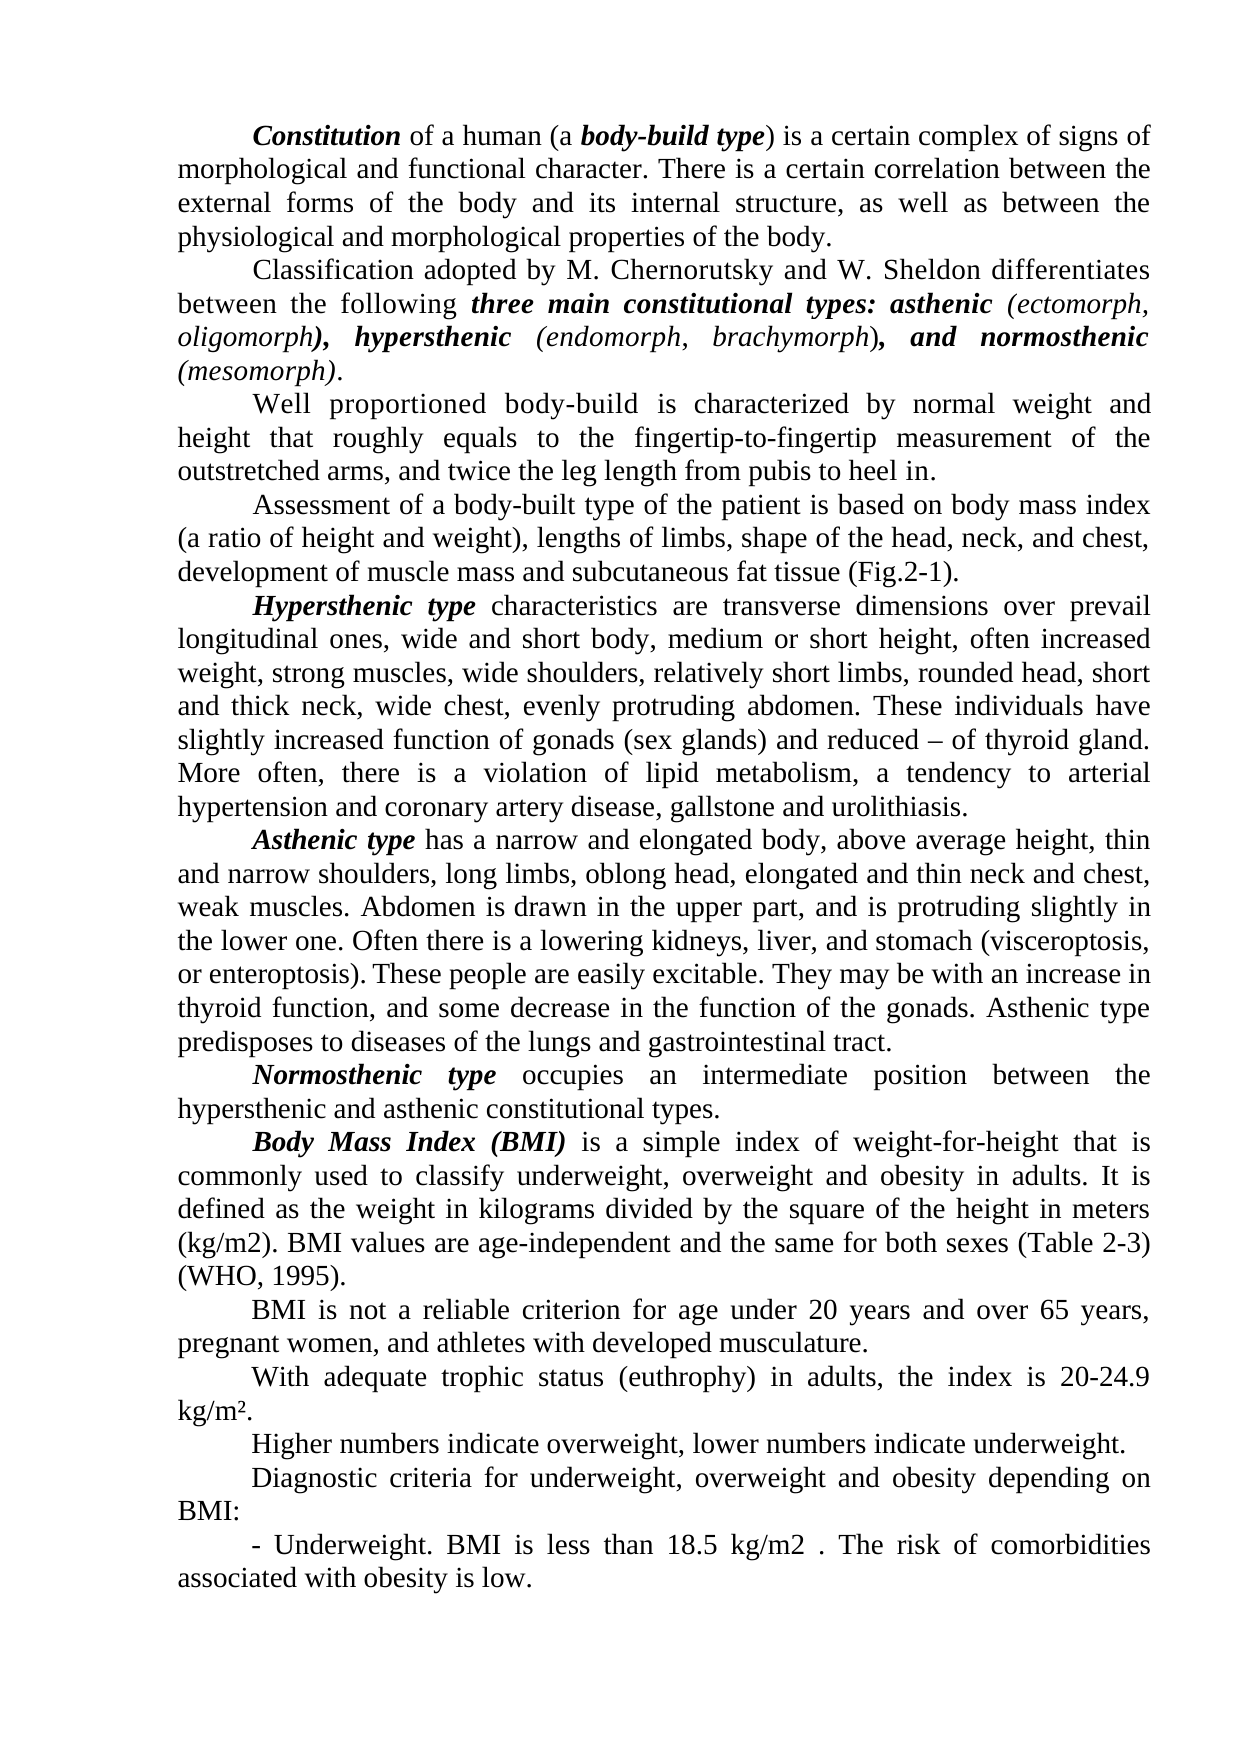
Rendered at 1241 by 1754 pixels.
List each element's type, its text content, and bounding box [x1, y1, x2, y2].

text Hypersthenic type characteristics are transverse dimensions over prevail longitudinal ones, wide and short body, medium or short height, often increased weight, strong muscles, wide shoulders, relatively short limbs, rounded head, short and thick neck, wide chest, evenly protruding abdomen. These individuals have slightly increased function of gonads (sex glands) and reduced – of thyroid gland. More often, there is a violation of lipid metabolism, a tendency to arterial hypertension and coronary artery disease, gallstone and urolithiasis. [177, 588, 1152, 822]
text With adequate trophic status (euthrophy) in adults, the index is 20-24.9 kg/m². [177, 1359, 1152, 1426]
text Diagnostic criteria for underweight, overweight and obesity depending on BMI: [177, 1460, 1152, 1527]
text Normosthenic type occupies an intermediate position between the hypersthenic and asthenic constitutional types. [177, 1057, 1152, 1124]
text Well proportioned body-build is characterized by normal weight and height that roughly equals to the fingertip-to-fingertip measurement of the outstretched arms, and twice the leg length from pubis to heel in. [177, 386, 1152, 487]
text Assessment of a body-built type of the patient is based on body mass index (a ratio of height and weight), lengths of limbs, shape of the head, neck, and chest, development of muscle mass and subcutaneous fat tissue (Fig.2-1). [177, 487, 1152, 588]
text BMI is not a reliable criterion for age under 20 years and over 65 years, pregnant women, and athletes with developed musculature. [177, 1292, 1152, 1359]
text Constitution of a human (a body-build type) is a certain complex of signs of morphological and functional character. There is a certain correlation between the external forms of the body and its internal structure, as well as between the physiological and morphological properties of the body. [177, 118, 1152, 252]
text - Underweight. BMI is less than 18.5 kg/m2 . The risk of comorbidities associated with obesity is low. [177, 1527, 1152, 1594]
text Body Mass Index (BMI) is a simple index of weight-for-height that is commonly used to classify underweight, overweight and obesity in adults. It is defined as the weight in kilograms divided by the square of the height in meters (kg/m2). BMI values are age-independent and the same for both sexes (Table 2-3) (WHO, 1995). [177, 1124, 1152, 1292]
text Classification adopted by M. Chernorutsky and W. Sheldon differentiates between the following three main constitutional types: asthenic (ectomorph, oligomorph), hypersthenic (endomorph, brachymorph), and normosthenic (mesomorph). [177, 252, 1152, 386]
text Higher numbers indicate overweight, lower numbers indicate underweight. [177, 1426, 1152, 1460]
text Asthenic type has a narrow and elongated body, above average height, thin and narrow shoulders, long limbs, oblong head, elongated and thin neck and chest, weak muscles. Abdomen is drawn in the upper part, and is protruding slightly in the lower one. Often there is a lowering kidneys, liver, and stomach (visceroptosis, or enteroptosis). These people are easily excitable. They may be with an increase in thyroid function, and some decrease in the function of the gonads. Asthenic type predisposes to diseases of the lungs and gastrointestinal tract. [177, 822, 1152, 1057]
